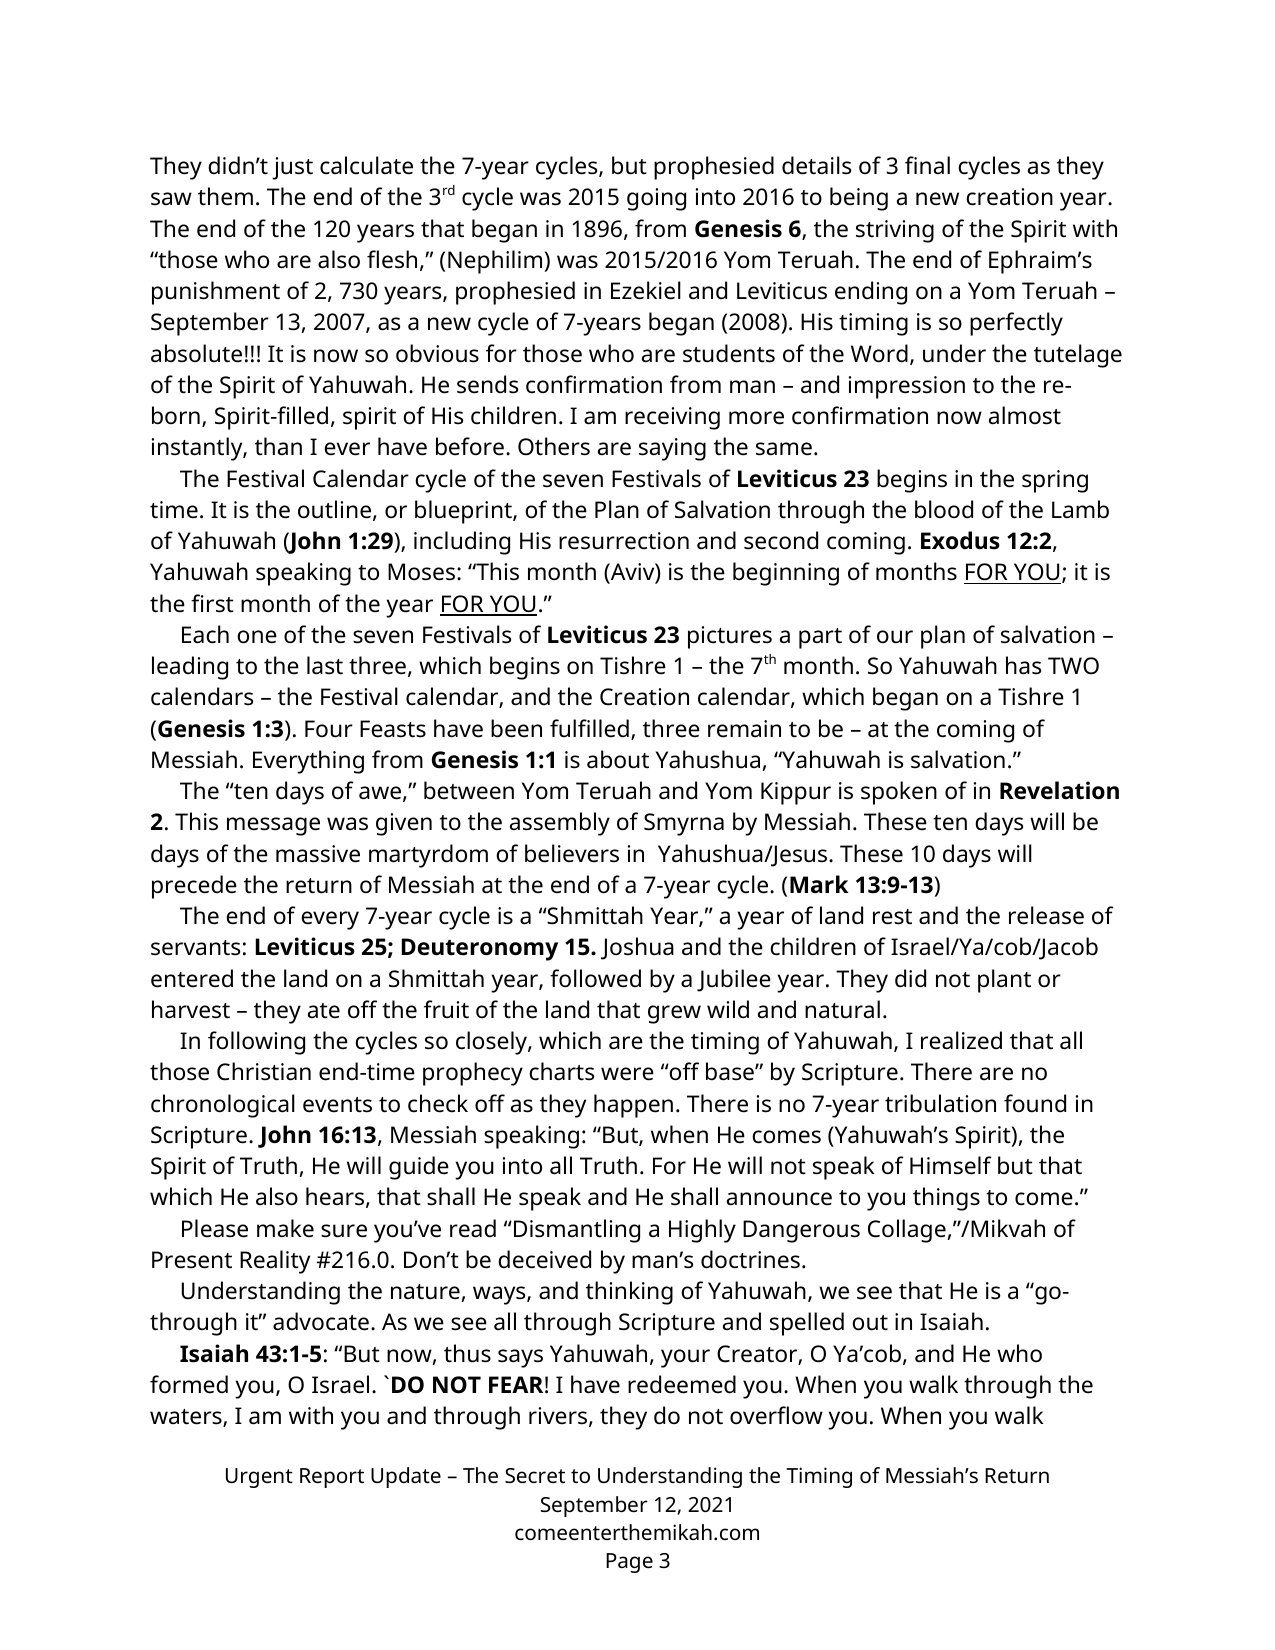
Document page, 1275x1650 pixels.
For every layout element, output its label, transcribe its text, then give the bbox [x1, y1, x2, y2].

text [150, 150, 1125, 462]
text Please make sure you’ve read “Dismantling a Highly Dangerous Collage,”/Mikvah of Present Reality #216.0. Don’t be deceived by man’s doctrines. [150, 1212, 1125, 1275]
text Each one of the seven Festivals of Leviticus 23 pictures a part of our plan of salvation – leading to the last three, which begins on Tishre 1 – the 7th month. So Yahuwah has TWO calendars – the Festival calendar, and the Creation calendar, which began on a Tishre 1 (Genesis 1:3). Four Feasts have been fulfilled, three remain to be – at the coming of Messiah. Everything from Genesis 1:1 is about Yahushua, “Yahuwah is salvation.” [150, 619, 1125, 775]
text In following the cycles so closely, which are the timing of Yahuwah, I realized that all those Christian end-time prophecy charts were “off base” by Scripture. There are no chronological events to check off as they happen. There is no 7-year tribulation found in Scripture. John 16:13, Messiah speaking: “But, when He comes (Yahuwah’s Spirit), the Spirit of Truth, He will guide you into all Truth. For He will not speak of Himself but that which He also hears, that shall He speak and He shall announce to you things to come.” [150, 1025, 1125, 1212]
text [150, 1337, 1125, 1431]
text Understanding the nature, ways, and thinking of Yahuwah, we see that He is a “go-through it” advocate. As we see all through Scripture and spelled out in Isaiah. [150, 1275, 1125, 1337]
text The “ten days of awe,” between Yom Teruah and Yom Kippur is spoken of in Revelation 2. This message was given to the assembly of Smyrna by Messiah. These ten days will be days of the massive martyrdom of believers in Yahushua/Jesus. These 10 days will precede the return of Messiah at the end of a 7-year cycle. (Mark 13:9-13) [150, 775, 1125, 900]
text The Festival Calendar cycle of the seven Festivals of Leviticus 23 begins in the spring time. It is the outline, or blueprint, of the Plan of Salvation through the blood of the Lamb of Yahuwah (John 1:29), including His resurrection and second coming. Exodus 12:2, Yahuwah speaking to Moses: “This month (Aviv) is the beginning of months FOR YOU; it is the first month of the year FOR YOU.” [150, 462, 1125, 619]
text The end of every 7-year cycle is a “Shmittah Year,” a year of land rest and the release of servants: Leviticus 25; Deuteronomy 15. Joshua and the children of Israel/Ya/cob/Jacob entered the land on a Shmittah year, followed by a Jubilee year. They did not plant or harvest – they ate off the fruit of the land that grew wild and natural. [150, 900, 1125, 1025]
